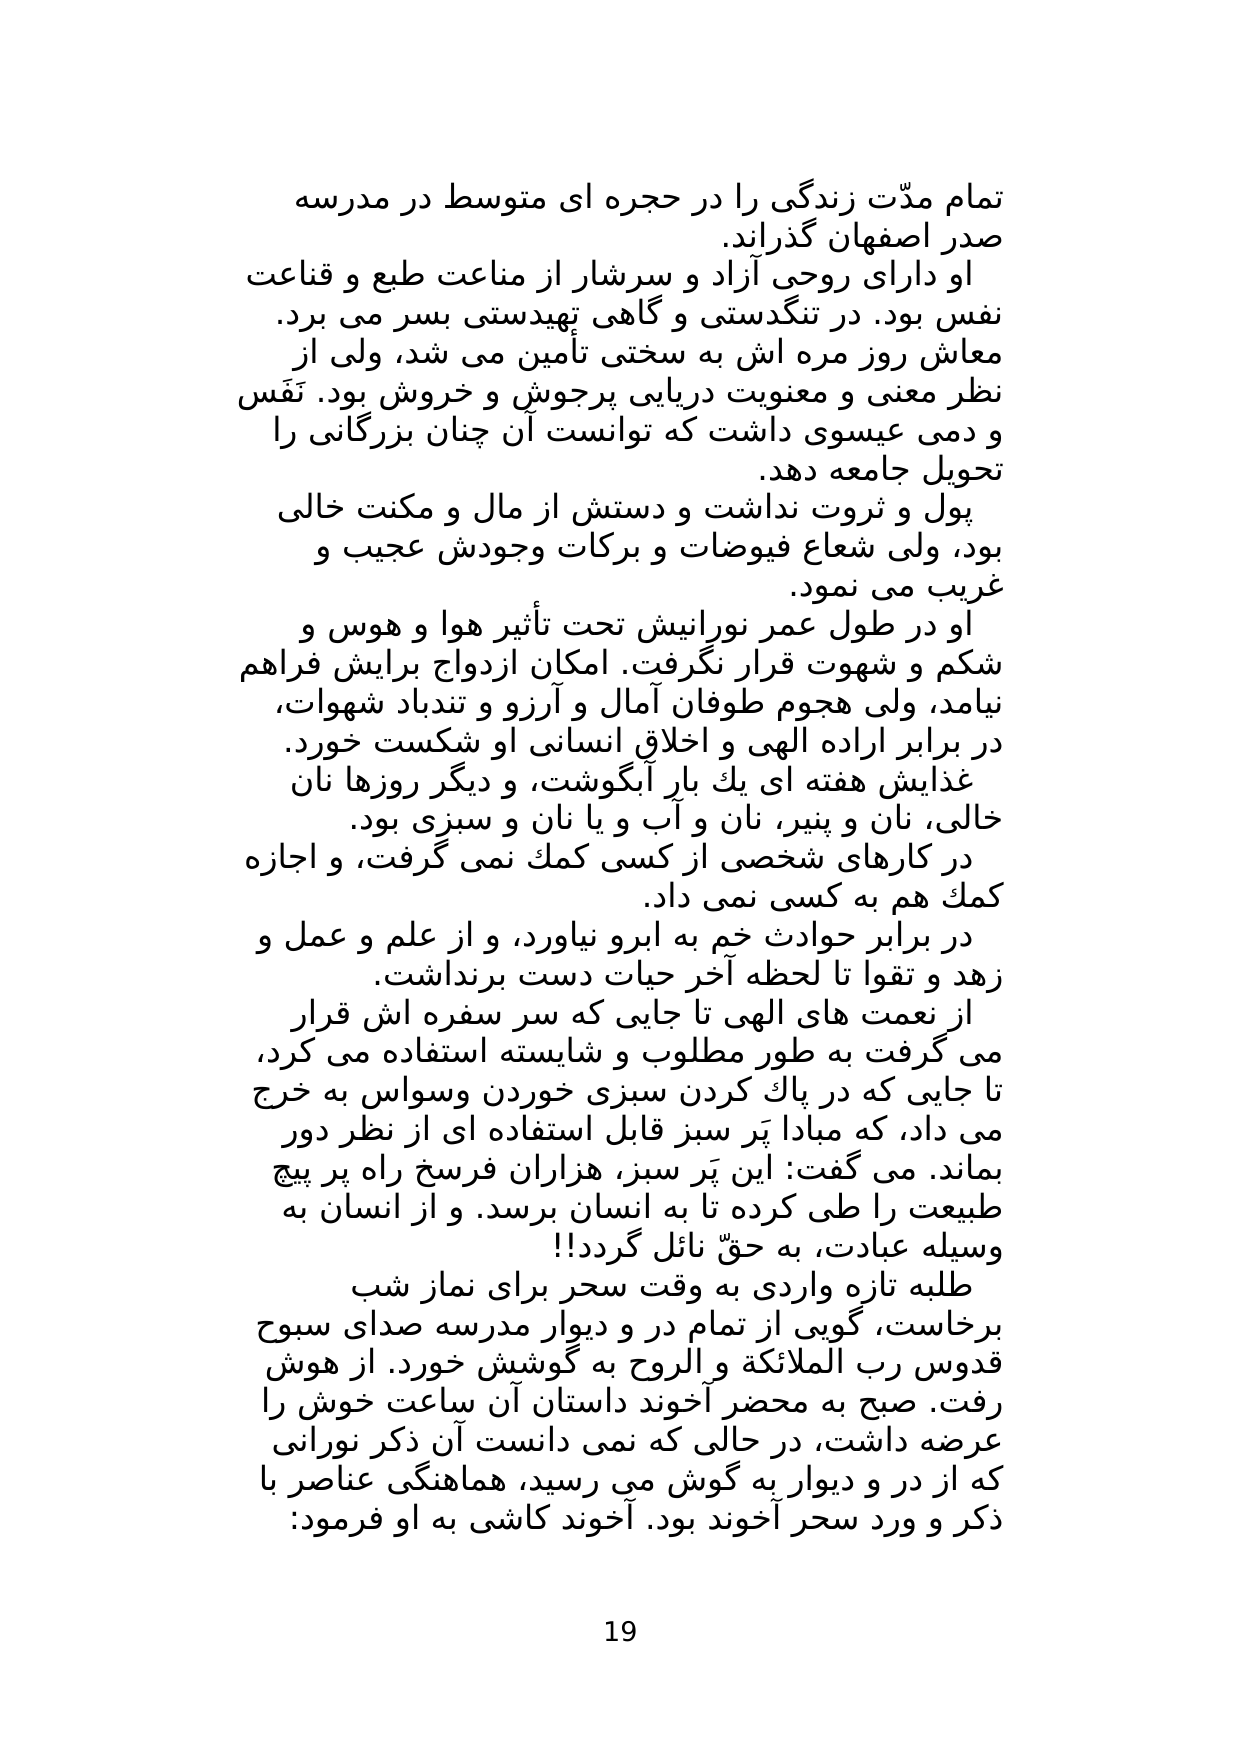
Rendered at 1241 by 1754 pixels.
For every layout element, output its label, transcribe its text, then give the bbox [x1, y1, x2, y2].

text او داراى روحى آزاد و سرشار از مناعت طبع و قناعت نفس بود. در تنگدستى و گاهى تهيدستى بسر مى برد. معاش روز مره اش به سختى تأمين مى شد، ولى از نظر معنى و معنويت دريايى پرجوش و خروش بود. نَفَس و دمى عيسوى داشت كه توانست آن چنان بزرگانى را تحويل جامعه دهد. [236, 255, 1004, 488]
text او در طول عمر نورانيش تحت تأثير هوا و هوس و شكم و شهوت قرار نگرفت. امكان ازدواج برايش فراهم نيامد، ولى هجوم طوفان آمال و آرزو و تندباد شهوات، در برابر اراده الهى و اخلاق انسانى او شكست خورد. [236, 604, 1004, 760]
text در برابر حوادث خم به ابرو نياورد، و از علم و عمل و زهد و تقوا تا لحظه آخر حيات دست برنداشت. [236, 915, 1004, 993]
text از نعمت هاى الهى تا جايى كه سر سفره اش قرار مى گرفت به طور مطلوب و شايسته استفاده مى كرد، تا جايى كه در پاك كردن سبزى خوردن وسواس به خرج مى داد، كه مبادا پَر سبز قابل استفاده اى از نظر دور بماند. مى گفت: اين پَر سبز، هزاران فرسخ راه پر پيچ طبيعت را طى كرده تا به انسان برسد. و از انسان به وسيله عبادت، به حقّ نائل گردد!! [236, 993, 1004, 1265]
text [236, 177, 1004, 255]
text در كارهاى شخصى از كسى كمك نمى گرفت، و اجازه كمك هم به كسى نمى داد. [236, 838, 1004, 915]
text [236, 1265, 1004, 1537]
text پول و ثروت نداشت و دستش از مال و مكنت خالى بود، ولى شعاع فيوضات و بركات وجودش عجيب و غريب مى نمود. [236, 488, 1004, 604]
text غذايش هفته اى يك بار آبگوشت، و ديگر روزها نان خالى، نان و پنير، نان و آب و يا نان و سبزى بود. [236, 760, 1004, 838]
